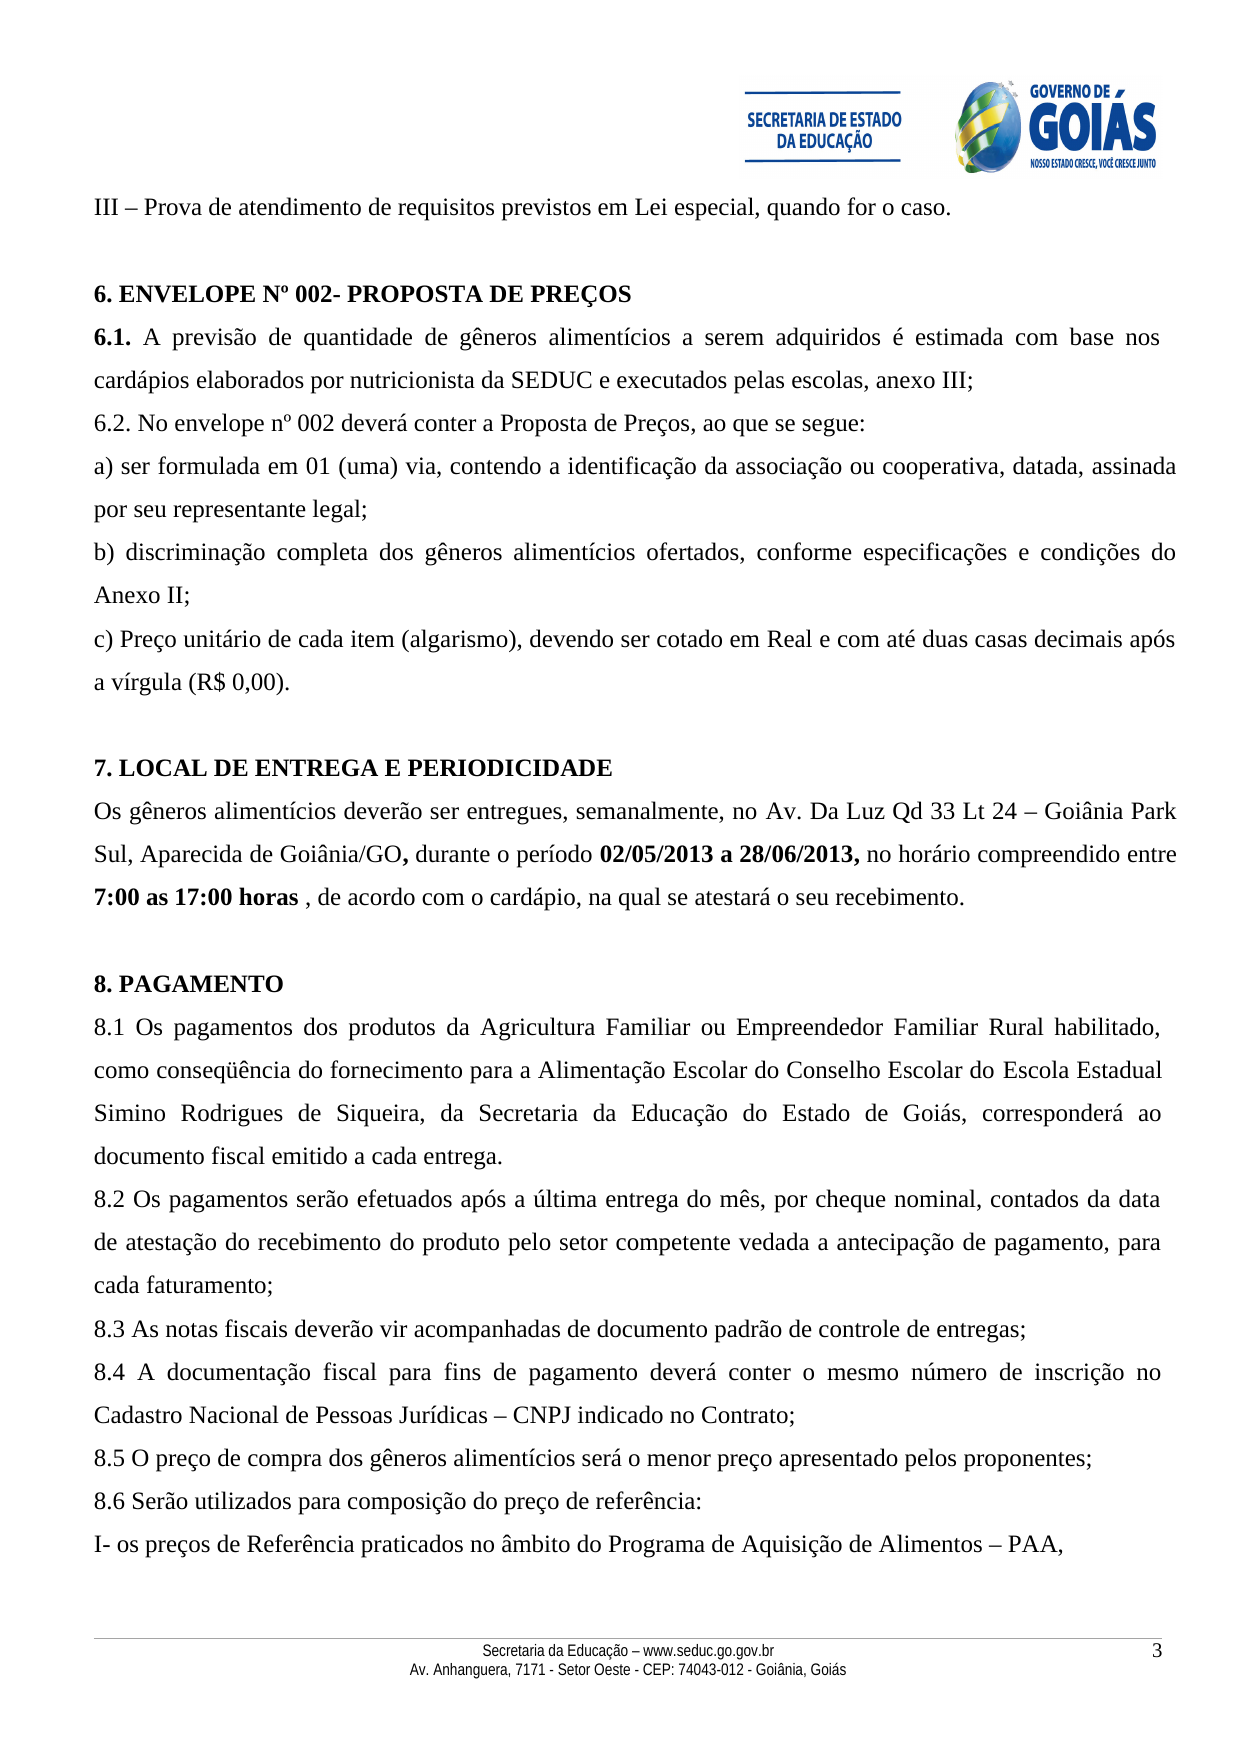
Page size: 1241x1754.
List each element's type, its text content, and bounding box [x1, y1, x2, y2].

text 8.3 As notas fiscais deverão vir acompanhadas de documento padrão de controle de entregas; [94, 1314, 1162, 1342]
text 8.2 Os pagamentos serão efetuados após a última entrega do mês, por cheque nominal, contados da data de atestação do recebimento do produto pelo setor competente vedada a antecipação de pagamento, para cada faturamento; [94, 1184, 1162, 1299]
text 7. LOCAL DE ENTREGA E PERIODICIDADE [94, 753, 1177, 782]
text I- os preços de Referência praticados no âmbito do Programa de Aquisição de Alimentos – PAA, [94, 1529, 1162, 1558]
text documentação fiscal para fins de pagamento deverá conter o mesmo número de inscrição no Cadastro Nacional de Pessoas Jurídicas – CNPJ indicado no Contrato; [94, 1357, 1162, 1429]
text 8.1 Os pagamentos dos produtos da Agricultura Familiar ou Empreendedor Familiar Rural habilitado, como conseqüência do fornecimento para a Alimentação Escolar do Conselho Escolar do Escola Estadual Simino Rodrigues de Siqueira, da Secretaria da Educação do Estado de Goiás, corresponderá ao documento fiscal emitido a cada entrega. [94, 1012, 1162, 1170]
text Os gêneros alimentícios deverão ser entregues, semanalmente, no Av. Da Luz Qd 33 Lt 24 – Goiânia Park Sul, Aparecida de Goiânia/GO, durante o período 02/05/2013 a 28/06/2013, no horário compreendido entre 7:00 as 17:00 horas , de acordo com o cardápio, na qual se atestará o seu recebimento. [94, 796, 1177, 911]
text 6.1. A previsão de quantidade de gêneros alimentícios a serem adquiridos é estimada com base nos cardápios elaborados por nutricionista da SEDUC e executados pelas escolas, anexo III; [94, 322, 1162, 394]
text 8. PAGAMENTO [94, 969, 1177, 997]
text 6. ENVELOPE Nº 002- PROPOSTA DE PREÇOS [94, 279, 1162, 307]
text b) discriminação completa dos gêneros alimentícios ofertados, conforme especificações e condições do Anexo II; [94, 537, 1177, 609]
text 8.6 Serão utilizados para composição do preço de referência: [94, 1486, 1162, 1515]
text 6.2. No envelope nº 002 deverá conter a Proposta de Preços, ao que se segue: [94, 408, 1177, 437]
text 8.5 O preço de compra dos gêneros alimentícios será o menor preço apresentado pelos proponentes; [94, 1443, 1162, 1472]
text c) Preço unitário de cada item (algarismo), devendo ser cotado em Real e com até duas casas decimais após a vírgula (R$ 0,00). [94, 624, 1177, 696]
picture [739, 75, 1163, 179]
text III – Prova de atendimento de requisitos previstos em Lei especial, quando for o caso. [94, 192, 1162, 221]
text a) ser formulada em 01 (uma) via, contendo a identificação da associação ou cooperativa, datada, assinada por seu representante legal; [94, 451, 1177, 523]
